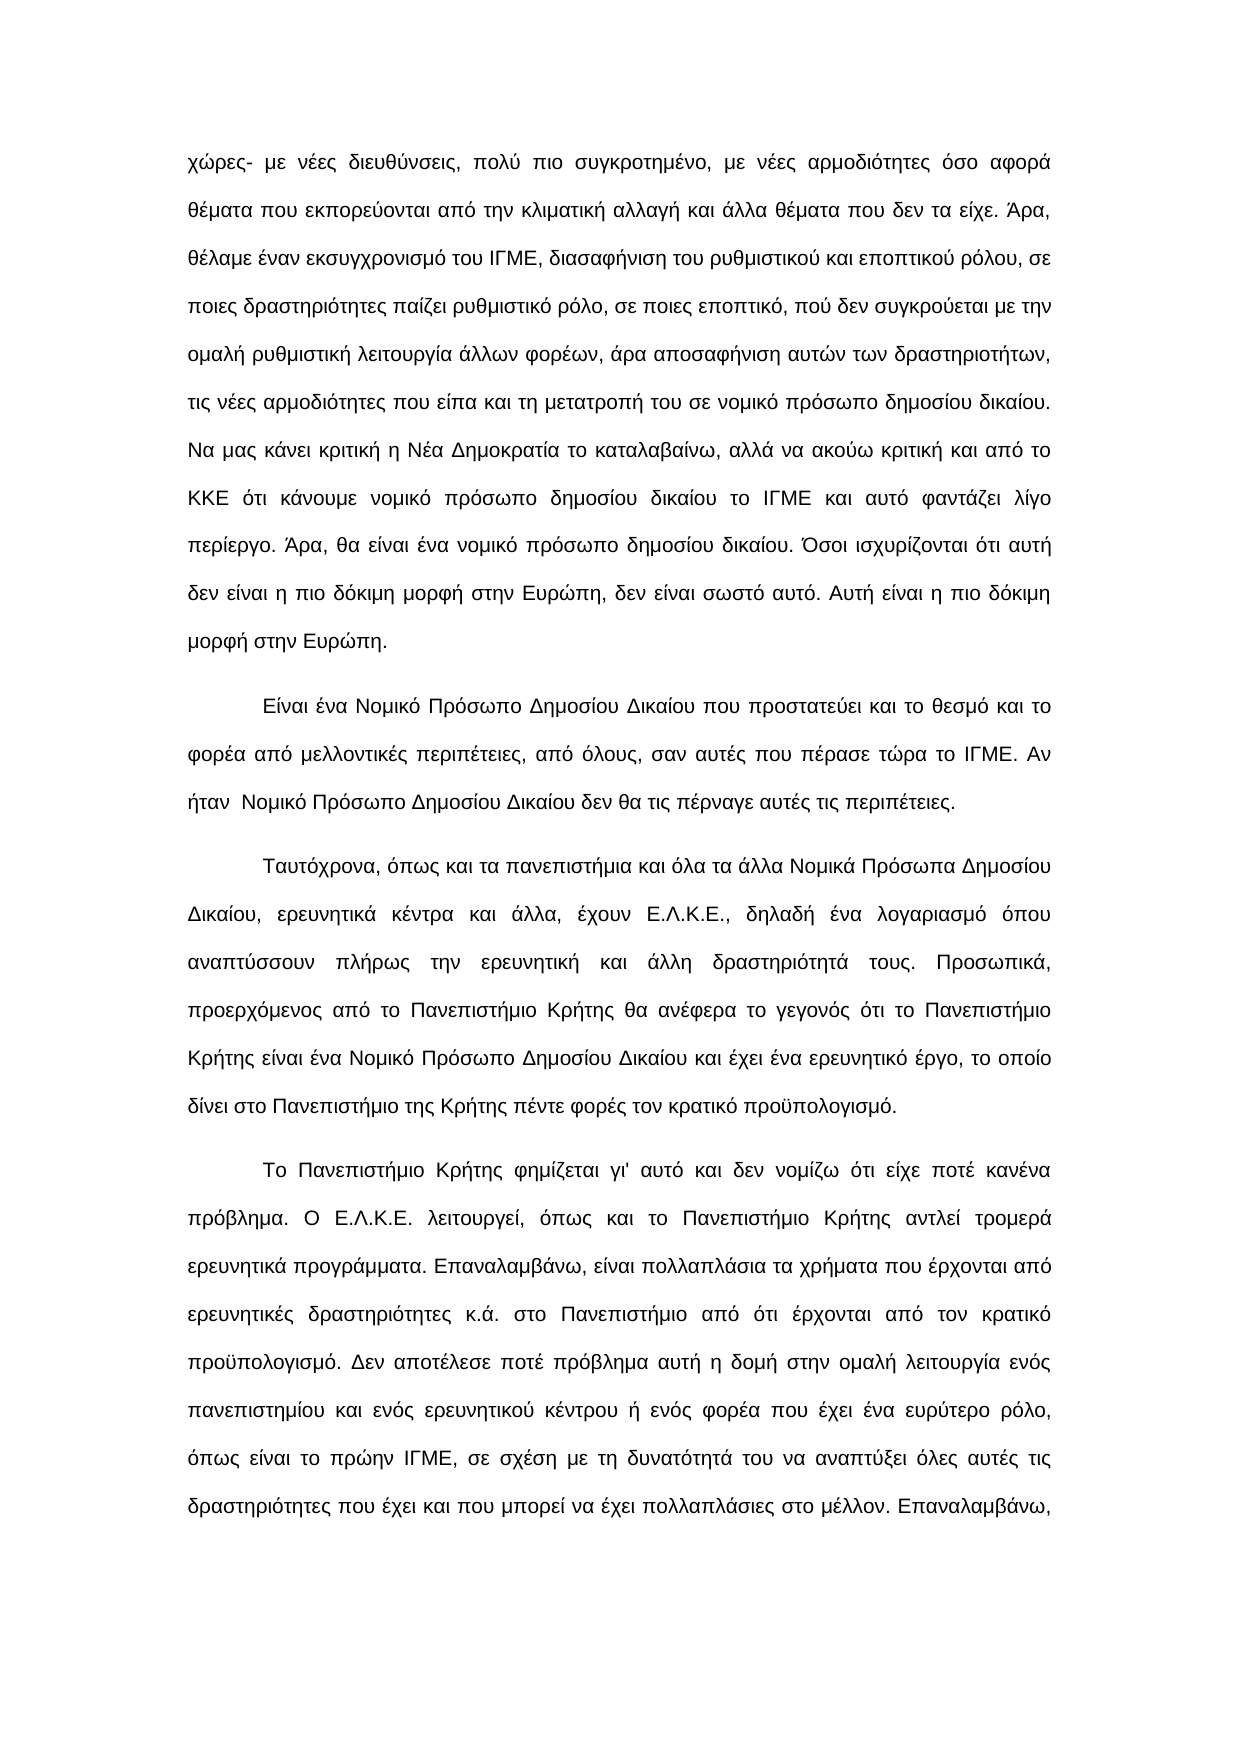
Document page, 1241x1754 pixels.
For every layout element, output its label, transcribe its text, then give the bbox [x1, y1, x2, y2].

text Είναι ένα Νομικό Πρόσωπο Δημοσίου Δικαίου που προστατεύει και το θεσμό και το φορέα από μελλοντικές περιπέτειες, από όλους, σαν αυτές που πέρασε τώρα το ΙΓΜΕ. Αν ήταν Νομικό Πρόσωπο Δημοσίου Δικαίου δεν θα τις πέρναγε αυτές τις περιπέτειες. [187, 694, 1053, 813]
text Ταυτόχρονα, όπως και τα πανεπιστήμια και όλα τα άλλα Νομικά Πρόσωπα Δημοσίου Δικαίου, ερευνητικά κέντρα και άλλα, έχουν Ε.Λ.Κ.Ε., δηλαδή ένα λογαριασμό όπου αναπτύσσουν πλήρως την ερευνητική και άλλη δραστηριότητά τους. Προσωπικά, προερχόμενος από το Πανεπιστήμιο Κρήτης θα ανέφερα το γεγονός ότι το Πανεπιστήμιο Κρήτης είναι ένα Νομικό Πρόσωπο Δημοσίου Δικαίου και έχει ένα ερευνητικό έργο, το οποίο δίνει στο Πανεπιστήμιο της Κρήτης πέντε φορές τον κρατικό προϋπολογισμό. [187, 854, 1053, 1118]
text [187, 150, 1053, 653]
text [187, 1158, 1053, 1518]
